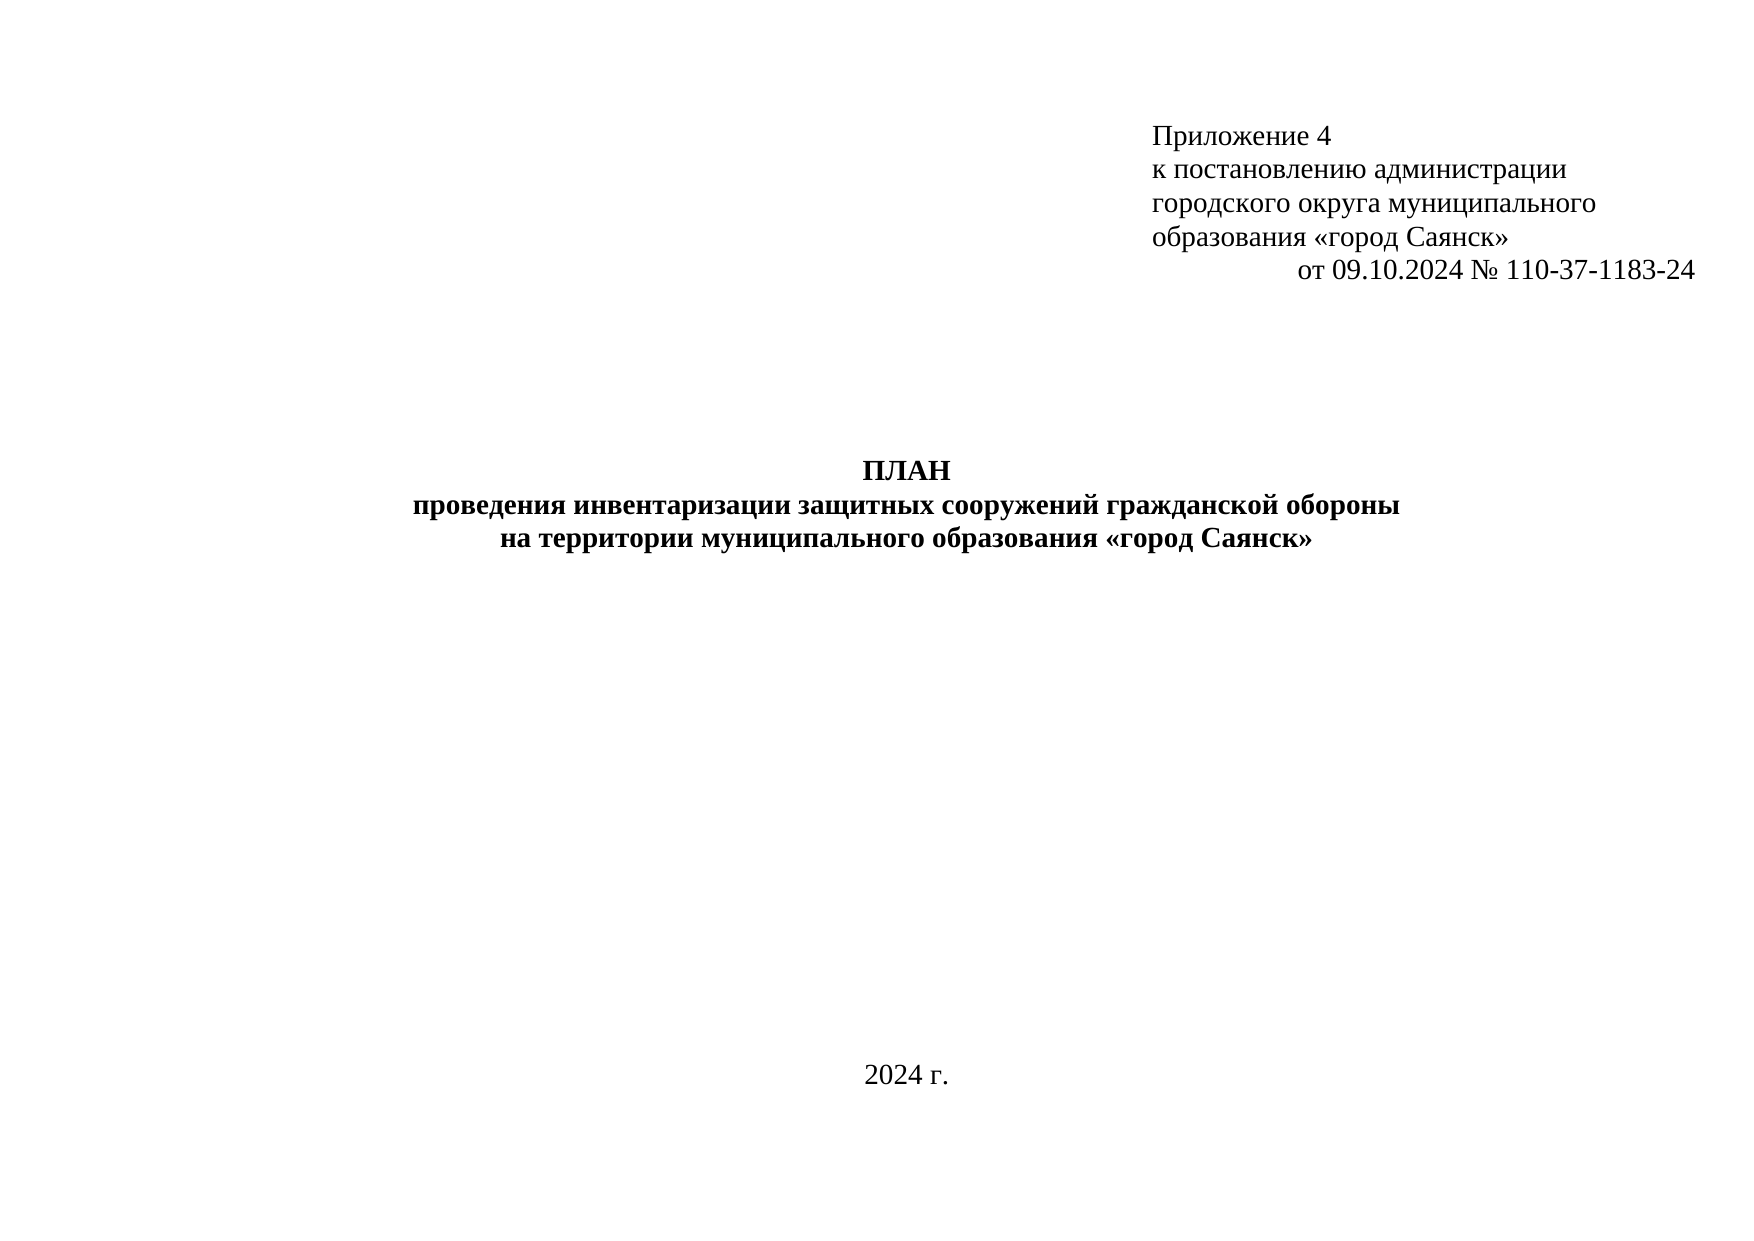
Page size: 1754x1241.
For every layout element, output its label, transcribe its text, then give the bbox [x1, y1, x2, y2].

text на территории муниципального образования «город Саянск» [118, 521, 1695, 554]
text от 09.10.2024 № 110-37-1183-24 [635, 252, 1695, 286]
text проведения инвентаризации защитных сооружений гражданской обороны [118, 487, 1695, 521]
text к постановлению администрации городского округа муниципального образования «город Саянск» [1152, 152, 1695, 252]
text Приложение 4 [1152, 118, 1695, 152]
text ПЛАН [118, 453, 1695, 487]
text 2024 г. [118, 1057, 1695, 1091]
